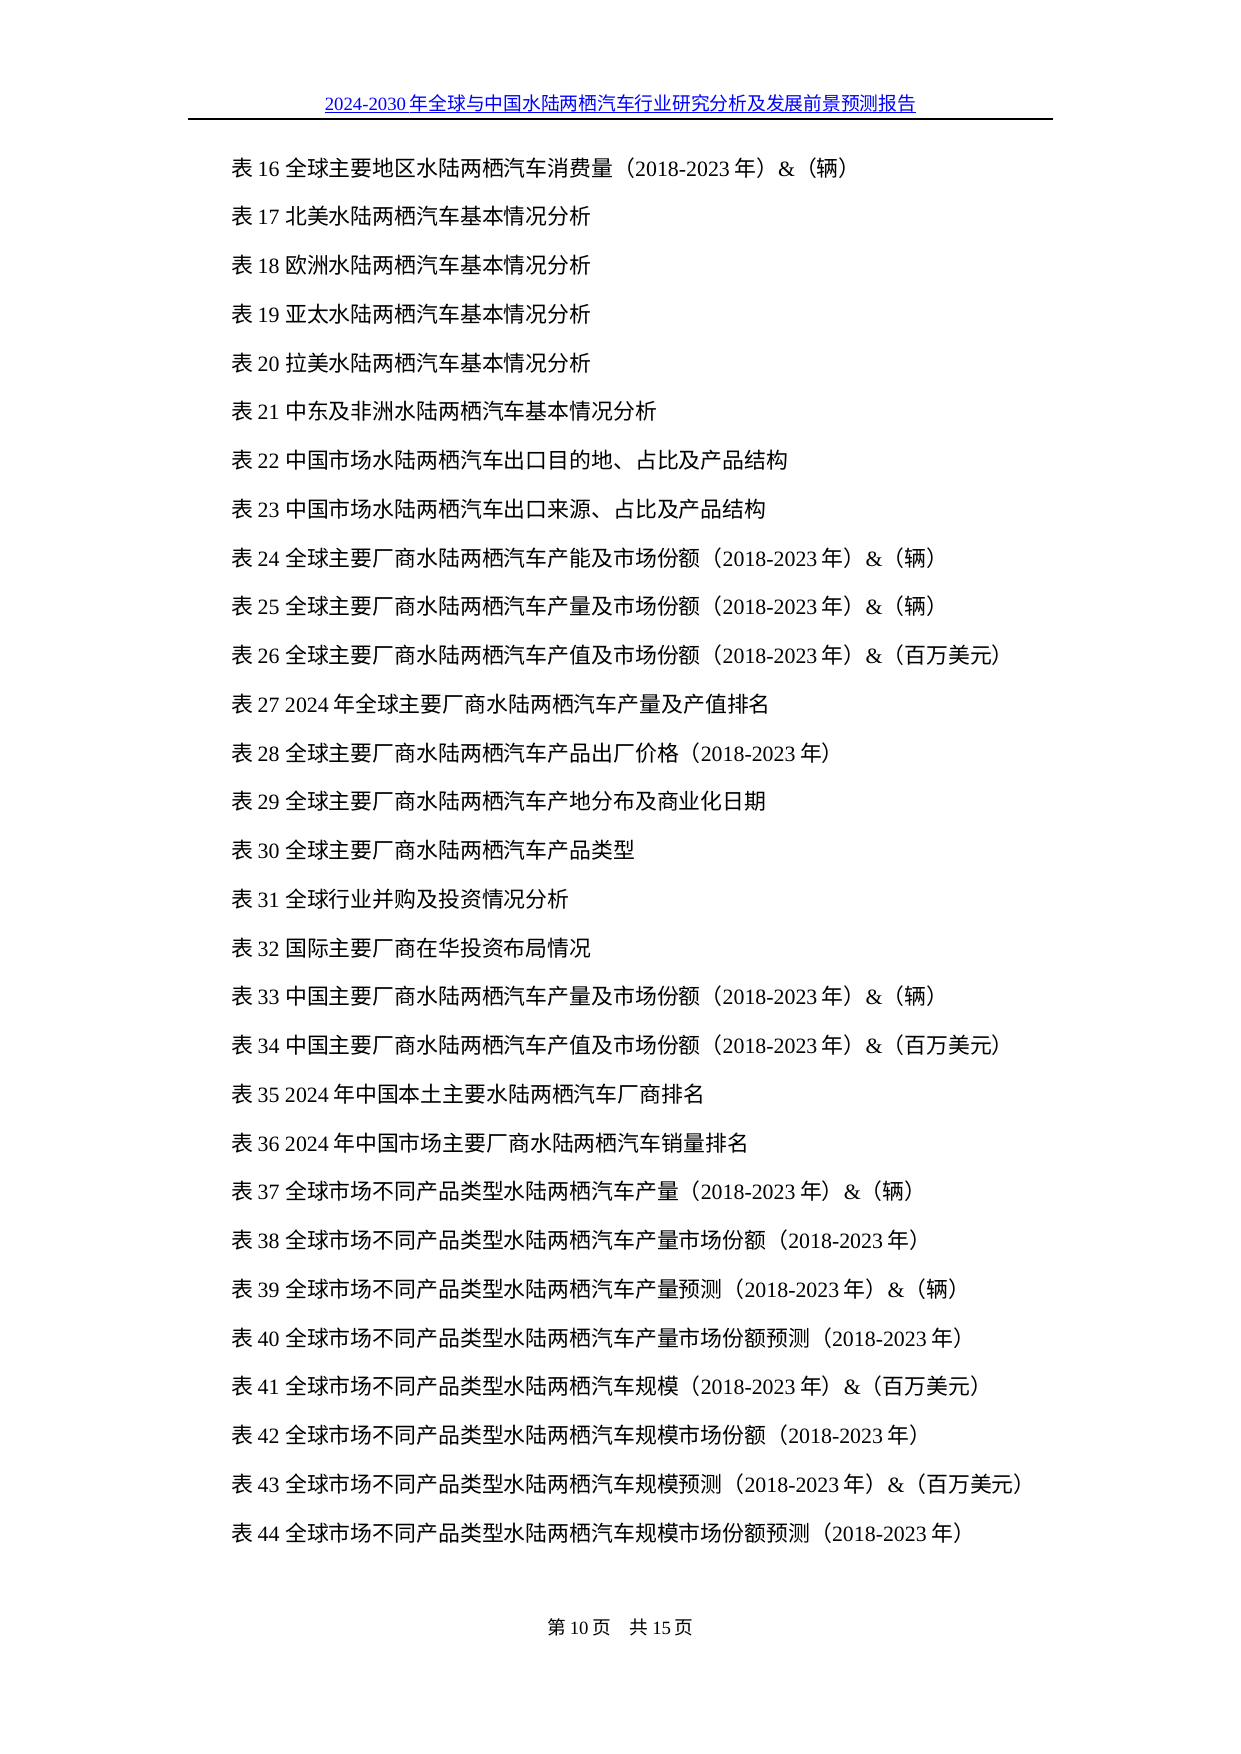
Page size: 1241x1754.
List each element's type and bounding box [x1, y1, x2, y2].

text [187, 150, 1053, 1548]
